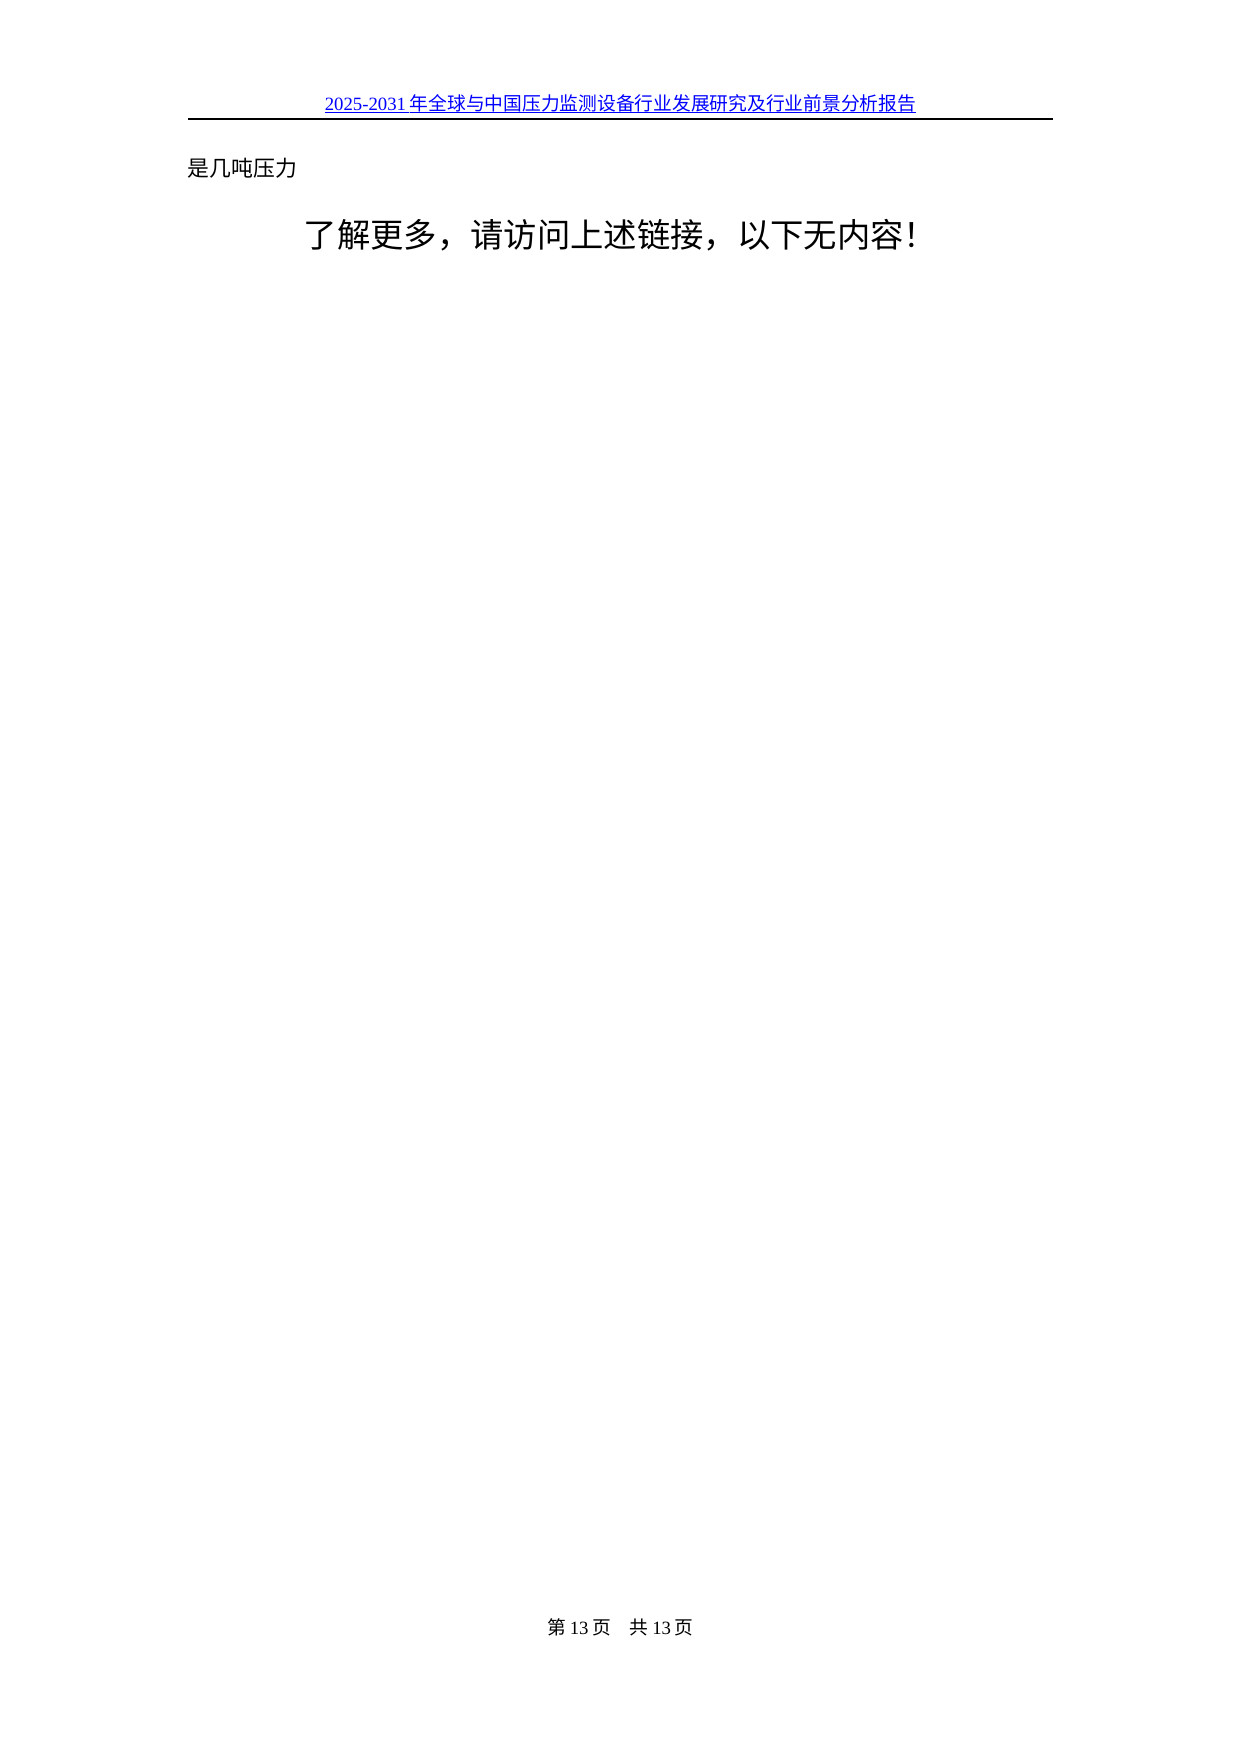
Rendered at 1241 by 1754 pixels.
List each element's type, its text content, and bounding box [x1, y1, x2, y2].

title 了解更多，请访问上述链接，以下无内容！ [187, 200, 1053, 265]
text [187, 150, 1053, 183]
